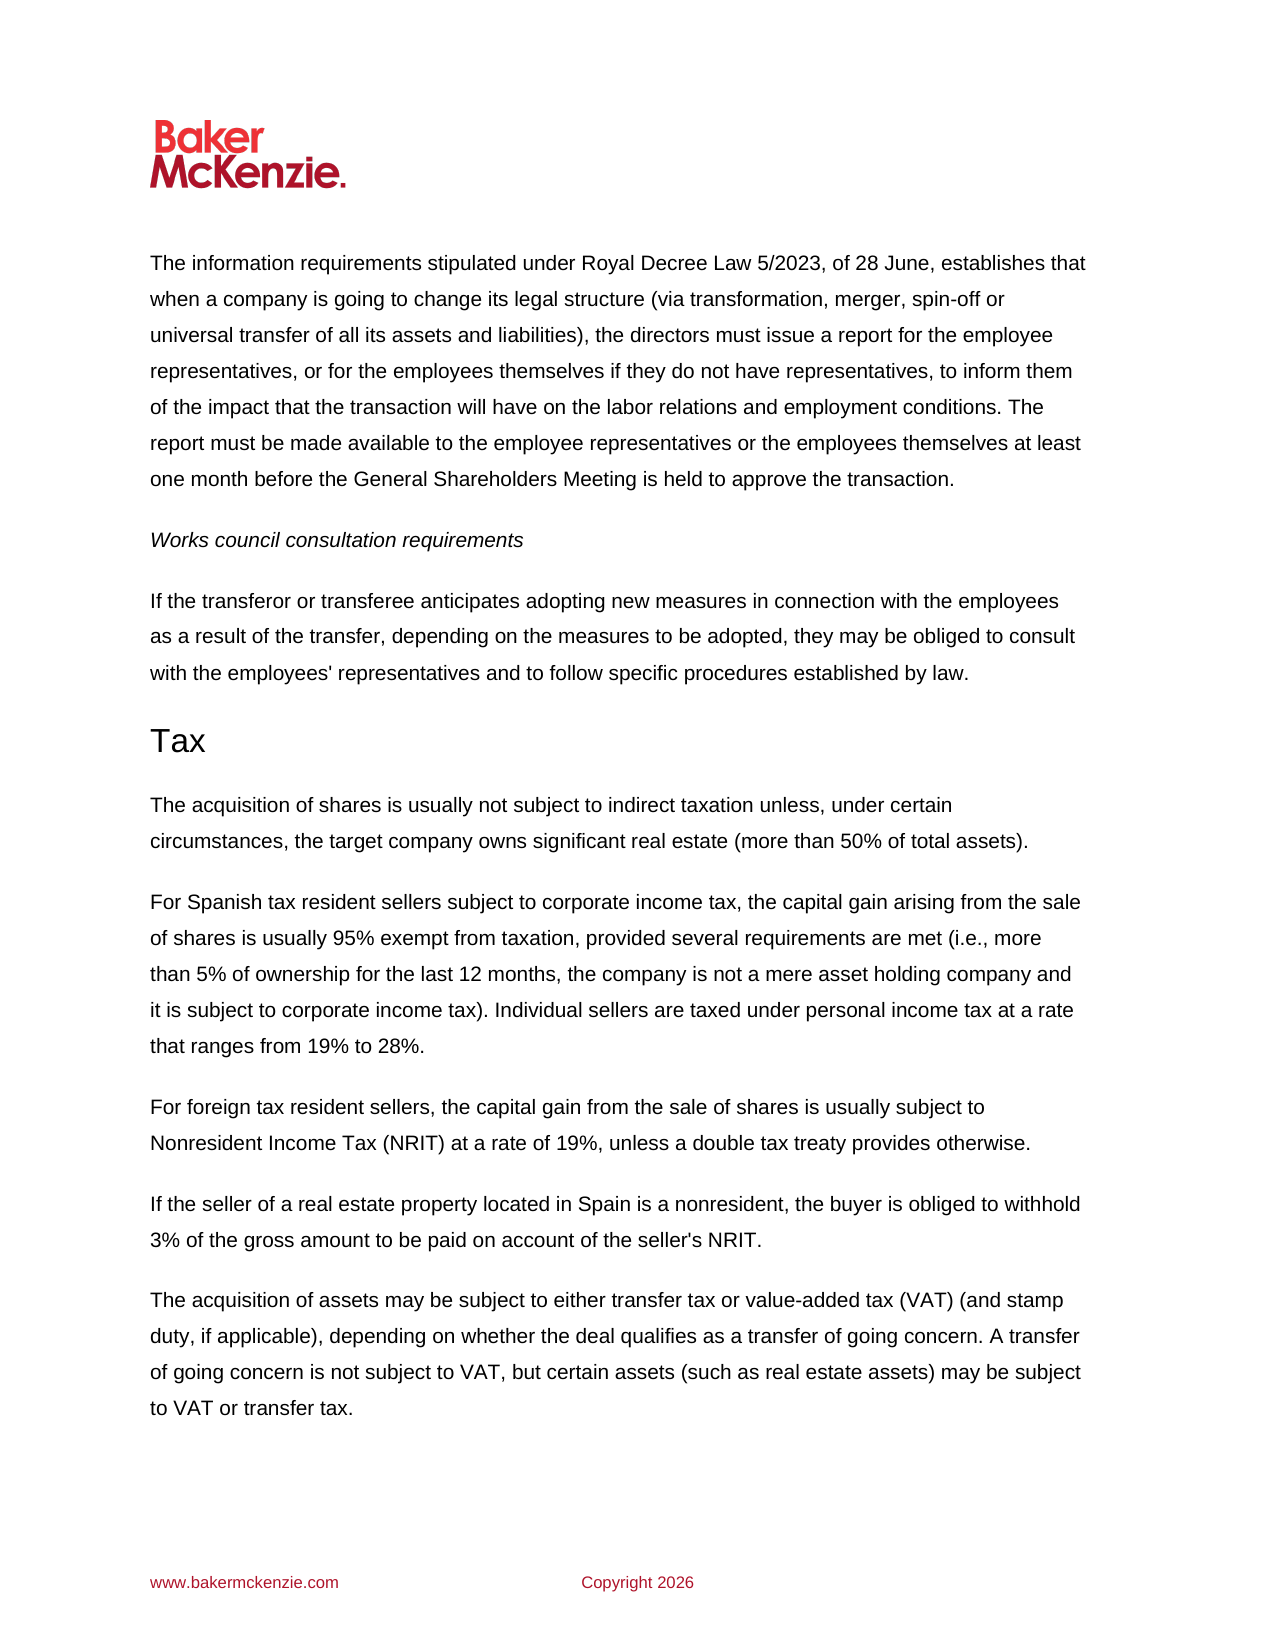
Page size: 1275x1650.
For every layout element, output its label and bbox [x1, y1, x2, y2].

picture [150, 120, 346, 189]
